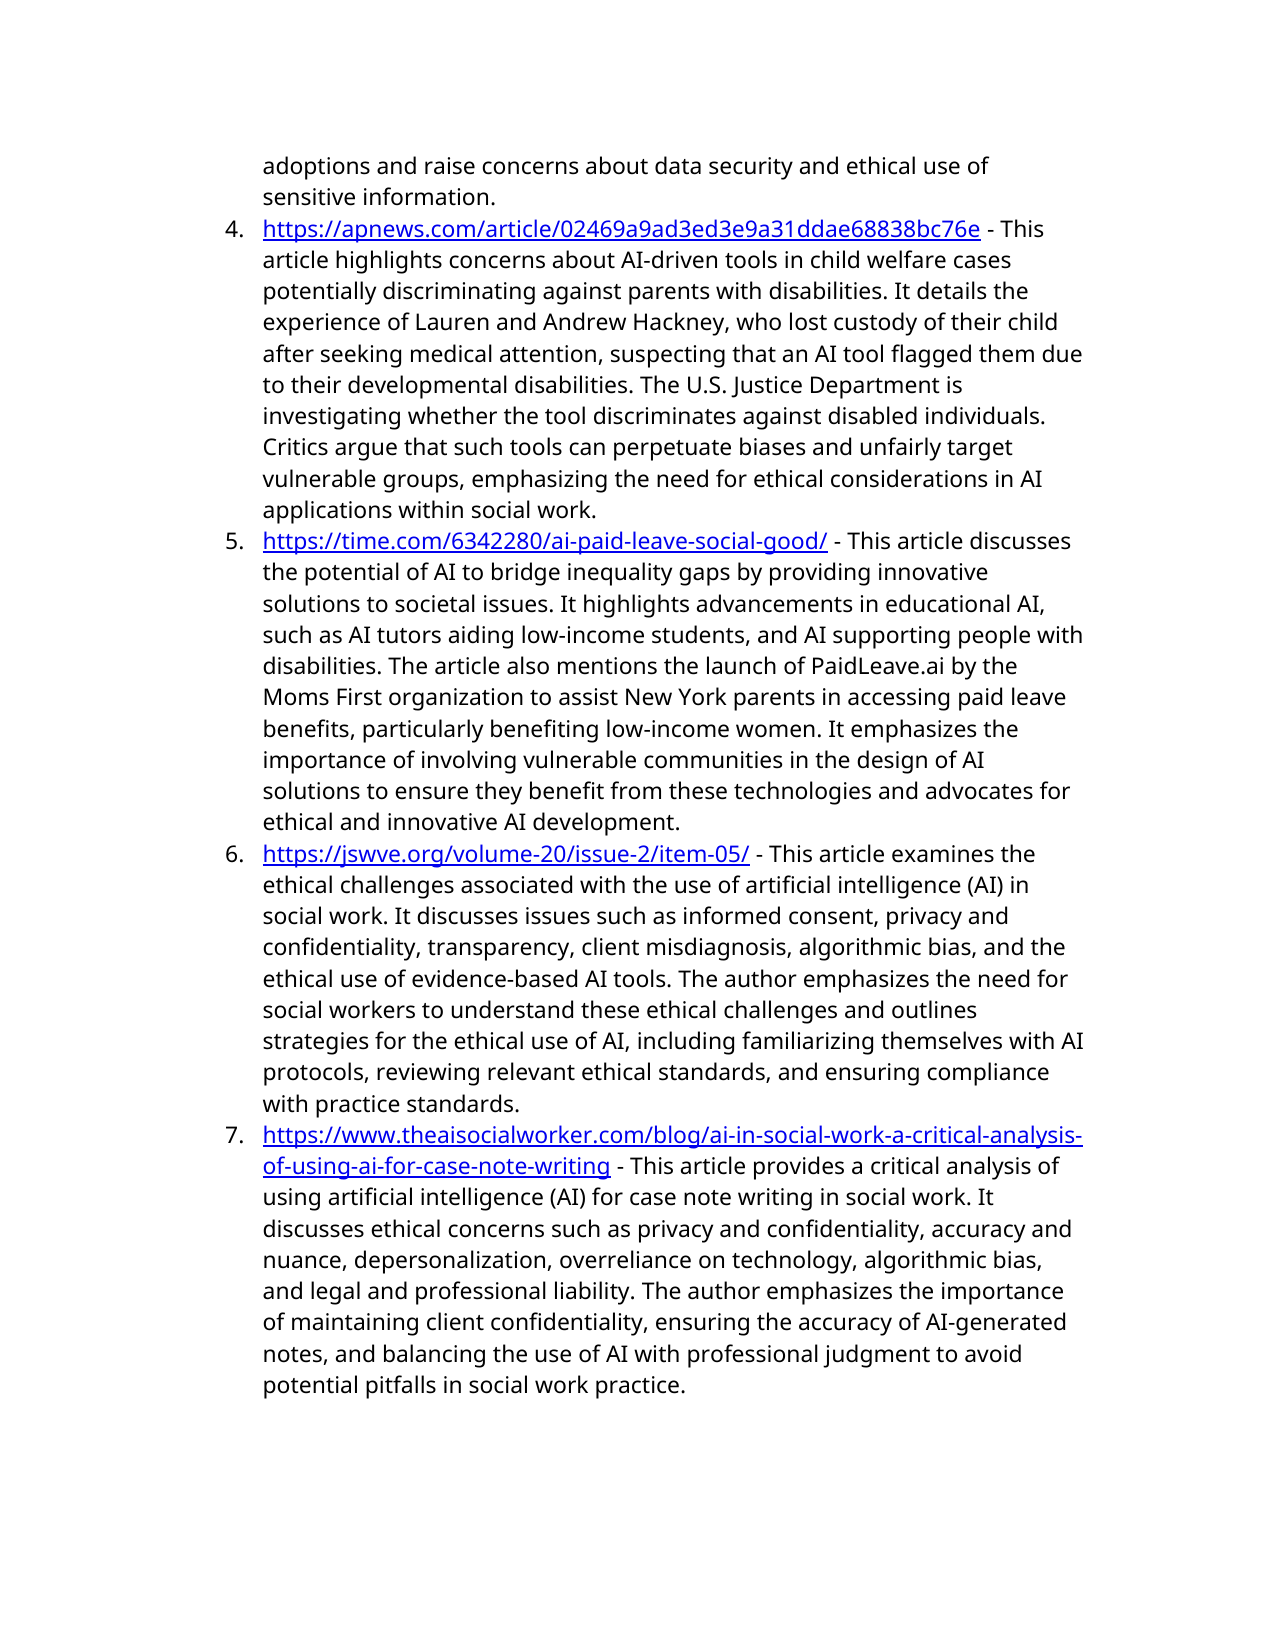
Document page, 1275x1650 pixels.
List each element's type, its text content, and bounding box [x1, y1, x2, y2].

list https://jswve.org/volume-20/issue-2/item-05/ - This article examines the ethical challenges associated with the use of artificial intelligence (AI) in social work. It discusses issues such as informed consent, privacy and confidentiality, transparency, client misdiagnosis, algorithmic bias, and the ethical use of evidence-based AI tools. The author emphasizes the need for social workers to understand these ethical challenges and outlines strategies for the ethical use of AI, including familiarizing themselves with AI protocols, reviewing relevant ethical standards, and ensuring compliance with practice standards. [225, 837, 1087, 1119]
list https://time.com/6342280/ai-paid-leave-social-good/ - This article discusses the potential of AI to bridge inequality gaps by providing innovative solutions to societal issues. It highlights advancements in educational AI, such as AI tutors aiding low-income students, and AI supporting people with disabilities. The article also mentions the launch of PaidLeave.ai by the Moms First organization to assist New York parents in accessing paid leave benefits, particularly benefiting low-income women. It emphasizes the importance of involving vulnerable communities in the design of AI solutions to ensure they benefit from these technologies and advocates for ethical and innovative AI development. [225, 525, 1087, 837]
list https://apnews.com/article/02469a9ad3ed3e9a31ddae68838bc76e - This article highlights concerns about AI-driven tools in child welfare cases potentially discriminating against parents with disabilities. It details the experience of Lauren and Andrew Hackney, who lost custody of their child after seeking medical attention, suspecting that an AI tool flagged them due to their developmental disabilities. The U.S. Justice Department is investigating whether the tool discriminates against disabled individuals. Critics argue that such tools can perpetuate biases and unfairly target vulnerable groups, emphasizing the need for ethical considerations in AI applications within social work. [225, 212, 1087, 525]
list https://www.theaisocialworker.com/blog/ai-in-social-work-a-critical-analysis-of-using-ai-for-case-note-writing - This article provides a critical analysis of using artificial intelligence (AI) for case note writing in social work. It discusses ethical concerns such as privacy and confidentiality, accuracy and nuance, depersonalization, overreliance on technology, algorithmic bias, and legal and professional liability. The author emphasizes the importance of maintaining client confidentiality, ensuring the accuracy of AI-generated notes, and balancing the use of AI with professional judgment to avoid potential pitfalls in social work practice. [225, 1119, 1087, 1400]
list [225, 150, 1087, 212]
